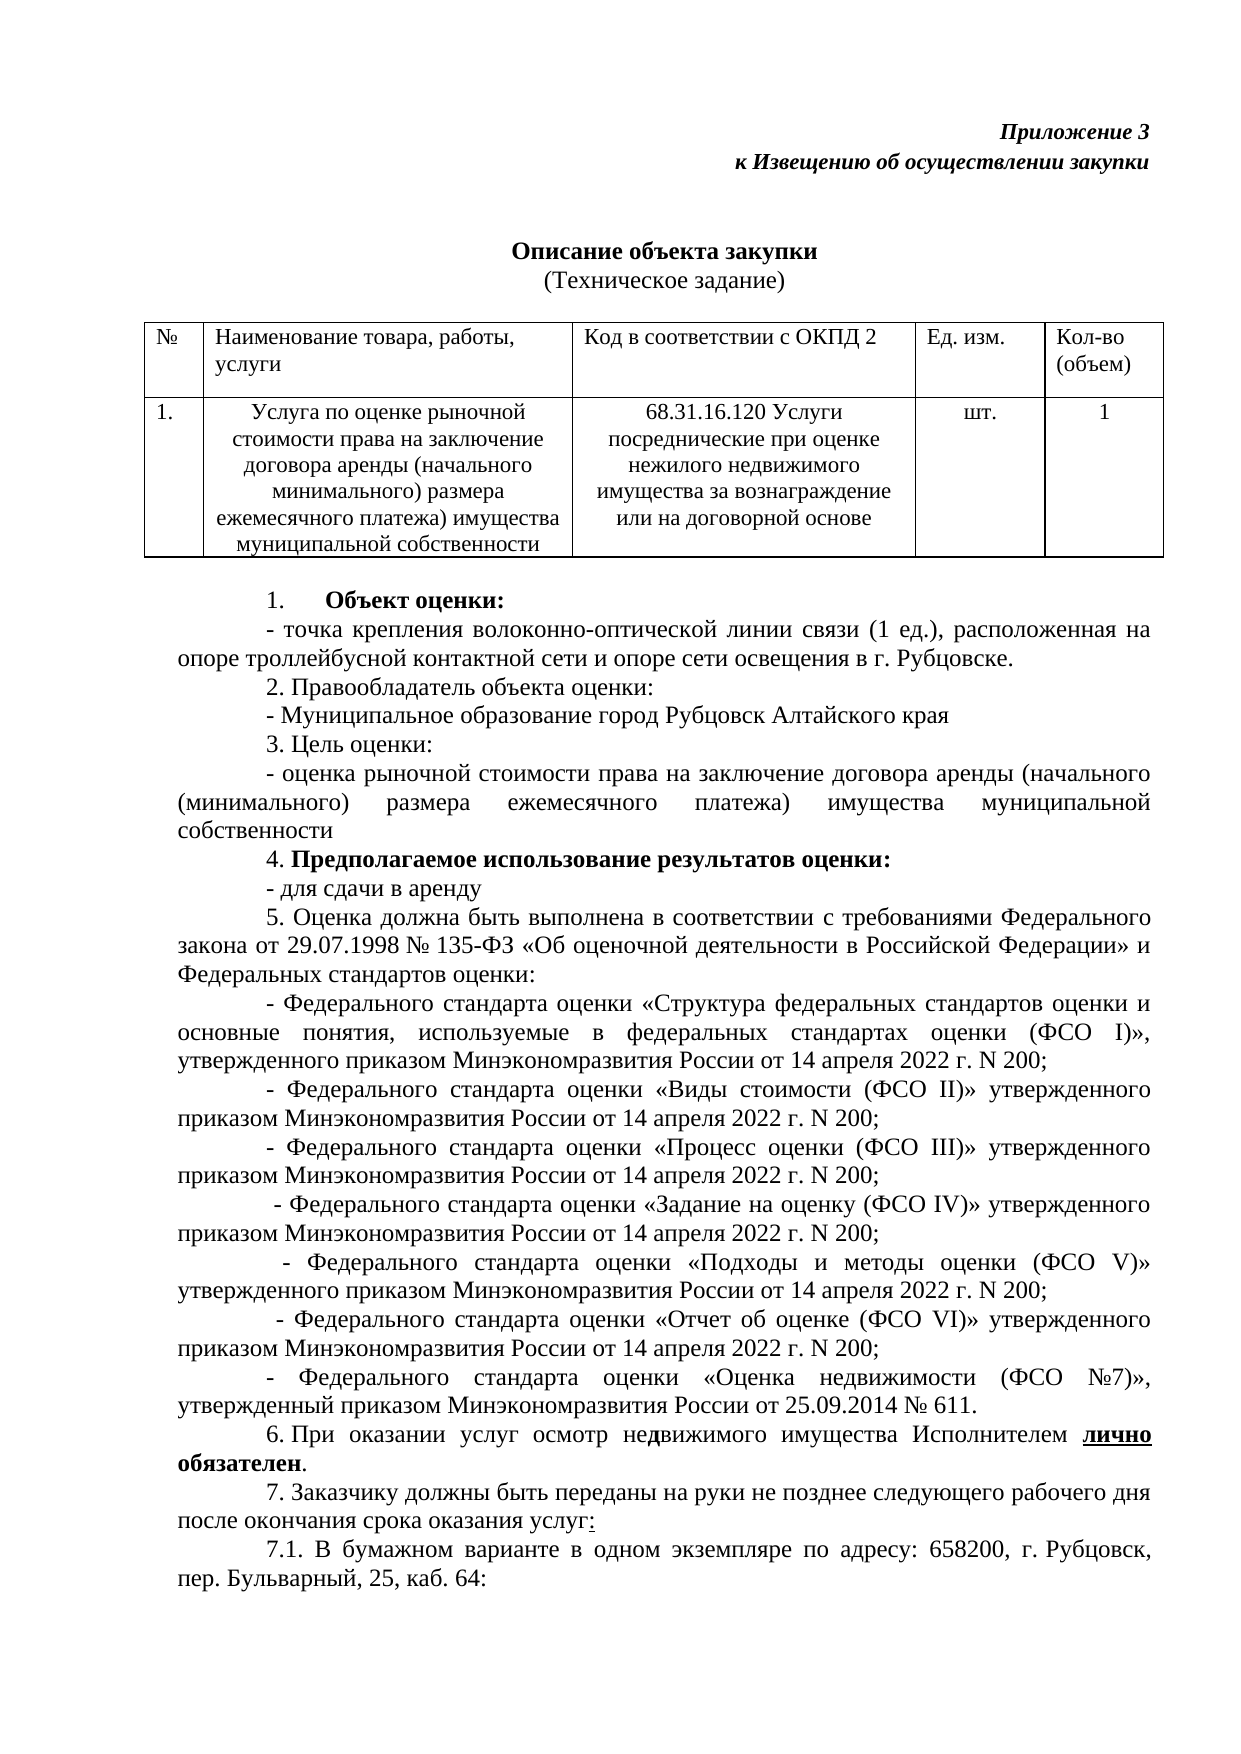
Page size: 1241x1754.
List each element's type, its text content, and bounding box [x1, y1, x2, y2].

list - точка крепления волоконно-оптической линии связи (1 ед.), расположенная на опоре троллейбусной контактной сети и опоре сети освещения в г. Рубцовске. [177, 614, 1152, 672]
text - Федерального стандарта оценки «Процесс оценки (ФСО III)» утвержденного приказом Минэкономразвития России от 14 апреля 2022 г. N 200; [177, 1132, 1152, 1189]
text - Федерального стандарта оценки «Виды стоимости (ФСО II)» утвержденного приказом Минэкономразвития России от 14 апреля 2022 г. N 200; [177, 1074, 1152, 1132]
text - Федерального стандарта оценки «Отчет об оценке (ФСО VI)» утвержденного приказом Минэкономразвития России от 14 апреля 2022 г. N 200; [177, 1304, 1152, 1362]
text Приложение 3 [177, 118, 1152, 144]
table_cell Услуга по оценке рыночной стоимости права на заключение договора аренды (начального минимального) размера ежемесячного платежа) имущества муниципальной собственности [204, 398, 572, 556]
list 4. Предполагаемое использование результатов оценки: [177, 844, 1152, 873]
text 6. При оказании услуг осмотр недвижимого имущества Исполнителем лично обязателен. [177, 1419, 1152, 1477]
text к Извещению об осуществлении закупки [177, 148, 1152, 175]
table_cell 1 [1046, 398, 1163, 556]
table_header Ед. изм. [916, 323, 1044, 397]
text 7.1. В бумажном варианте в одном экземпляре по адресу: 658200, г. Рубцовск, пер. Бульварный, 25, каб. 64: [177, 1534, 1152, 1592]
table_cell 1. [145, 398, 203, 556]
list Объект оценки: [177, 586, 1152, 614]
list 3. Цель оценки: [177, 729, 1152, 758]
table_cell 68.31.16.120 Услуги посреднические при оценке нежилого недвижимого имущества за вознаграждение или на договорной основе [573, 398, 915, 556]
table_cell шт. [916, 398, 1044, 556]
table_header № [145, 323, 203, 397]
list 2. Правообладатель объекта оценки: [177, 672, 1152, 701]
list - для сдачи в аренду [177, 873, 1152, 902]
text - Федерального стандарта оценки «Оценка недвижимости (ФСО №7)», утвержденный приказом Минэкономразвития России от 25.09.2014 № 611. [177, 1362, 1152, 1419]
text 5. Оценка должна быть выполнена в соответствии с требованиями Федерального закона от 29.07.1998 № 135-ФЗ «Об оценочной деятельности в Российской Федерации» и Федеральных стандартов оценки: [177, 902, 1152, 988]
list - Муниципальное образование город Рубцовск Алтайского края [177, 701, 1152, 729]
text (Техническое задание) [177, 265, 1152, 293]
text - Федерального стандарта оценки «Задание на оценку (ФСО IV)» утвержденного приказом Минэкономразвития России от 14 апреля 2022 г. N 200; [177, 1189, 1152, 1247]
text 7. Заказчику должны быть переданы на руки не позднее следующего рабочего дня после окончания срока оказания услуг: [177, 1477, 1152, 1534]
text - Федерального стандарта оценки «Подходы и методы оценки (ФСО V)» утвержденного приказом Минэкономразвития России от 14 апреля 2022 г. N 200; [177, 1247, 1152, 1304]
text - Федерального стандарта оценки «Структура федеральных стандартов оценки и основные понятия, используемые в федеральных стандартах оценки (ФСО I)», утвержденного приказом Минэкономразвития России от 14 апреля 2022 г. N 200; [177, 988, 1152, 1074]
table_header Кол-во (объем) [1046, 323, 1163, 397]
list - оценка рыночной стоимости права на заключение договора аренды (начального (минимального) размера ежемесячного платежа) имущества муниципальной собственности [177, 758, 1152, 844]
table_header Код в соответствии с ОКПД 2 [573, 323, 915, 397]
text Описание объекта закупки [177, 236, 1152, 265]
table_header Наименование товара, работы, услуги [204, 323, 572, 397]
